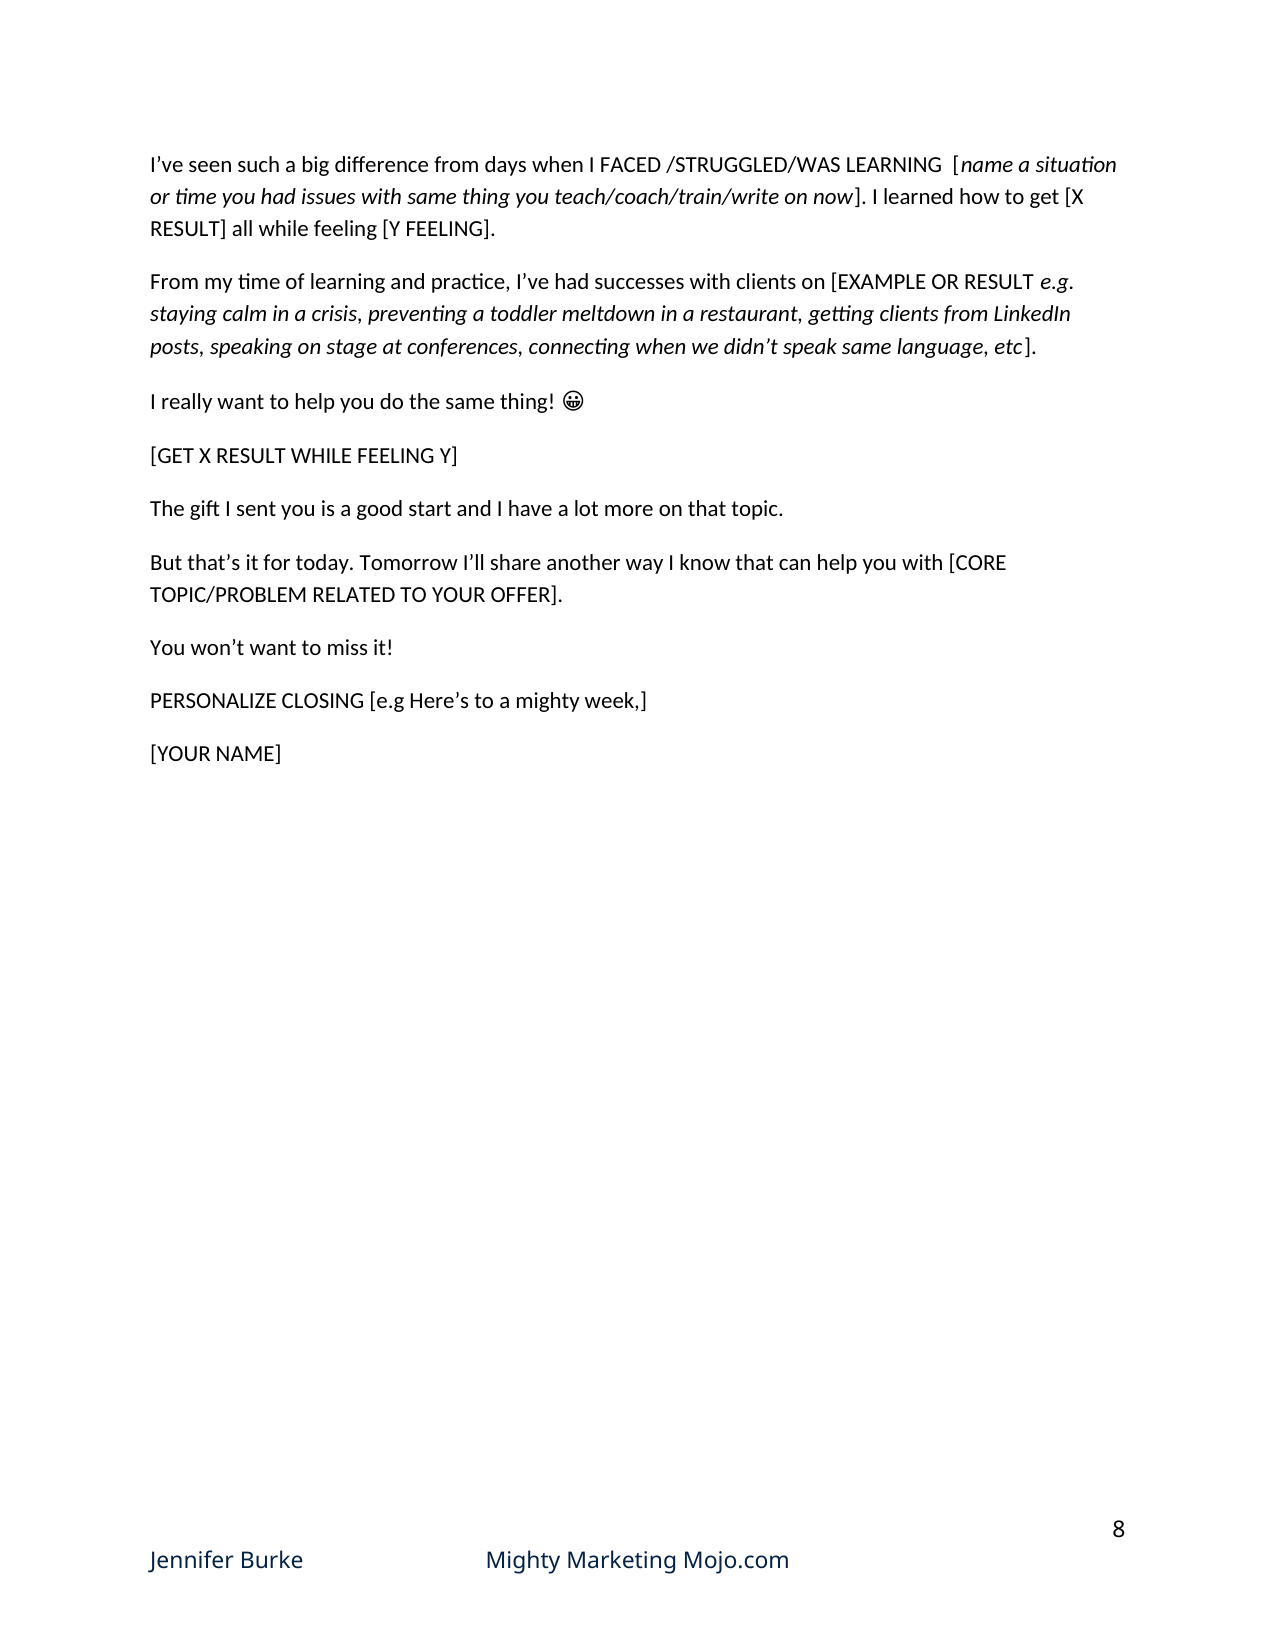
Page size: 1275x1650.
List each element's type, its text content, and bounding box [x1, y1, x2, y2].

text [YOUR NAME] [150, 739, 1125, 767]
text But that’s it for today. Tomorrow I’ll share another way I know that can help you with [CORE TOPIC/PROBLEM RELATED TO YOUR OFFER]. [150, 548, 1125, 608]
text [GET X RESULT WHILE FEELING Y] [150, 442, 1125, 469]
text I really want to help you do the same thing! [150, 385, 1125, 416]
text The gift I sent you is a good start and I have a lot more on that topic. [150, 494, 1125, 523]
text You won’t want to miss it! [150, 633, 1125, 661]
text I’ve seen such a big difference from days when I FACED /STRUGGLED/WAS LEARNING [name a situation or time you had issues with same thing you teach/coach/train/write on now]. I learned how to get [X RESULT] all while feeling [Y FEELING]. [150, 150, 1125, 242]
text From my time of learning and practice, I’ve had successes with clients on [EXAMPLE OR RESULT e.g. staying calm in a crisis, preventing a toddler meltdown in a restaurant, getting clients from LinkedIn posts, speaking on stage at conferences, connecting when we didn’t speak same language, etc]. [150, 267, 1125, 360]
text PERSONALIZE CLOSING [e.g Here’s to a mighty week,] [150, 686, 1125, 714]
